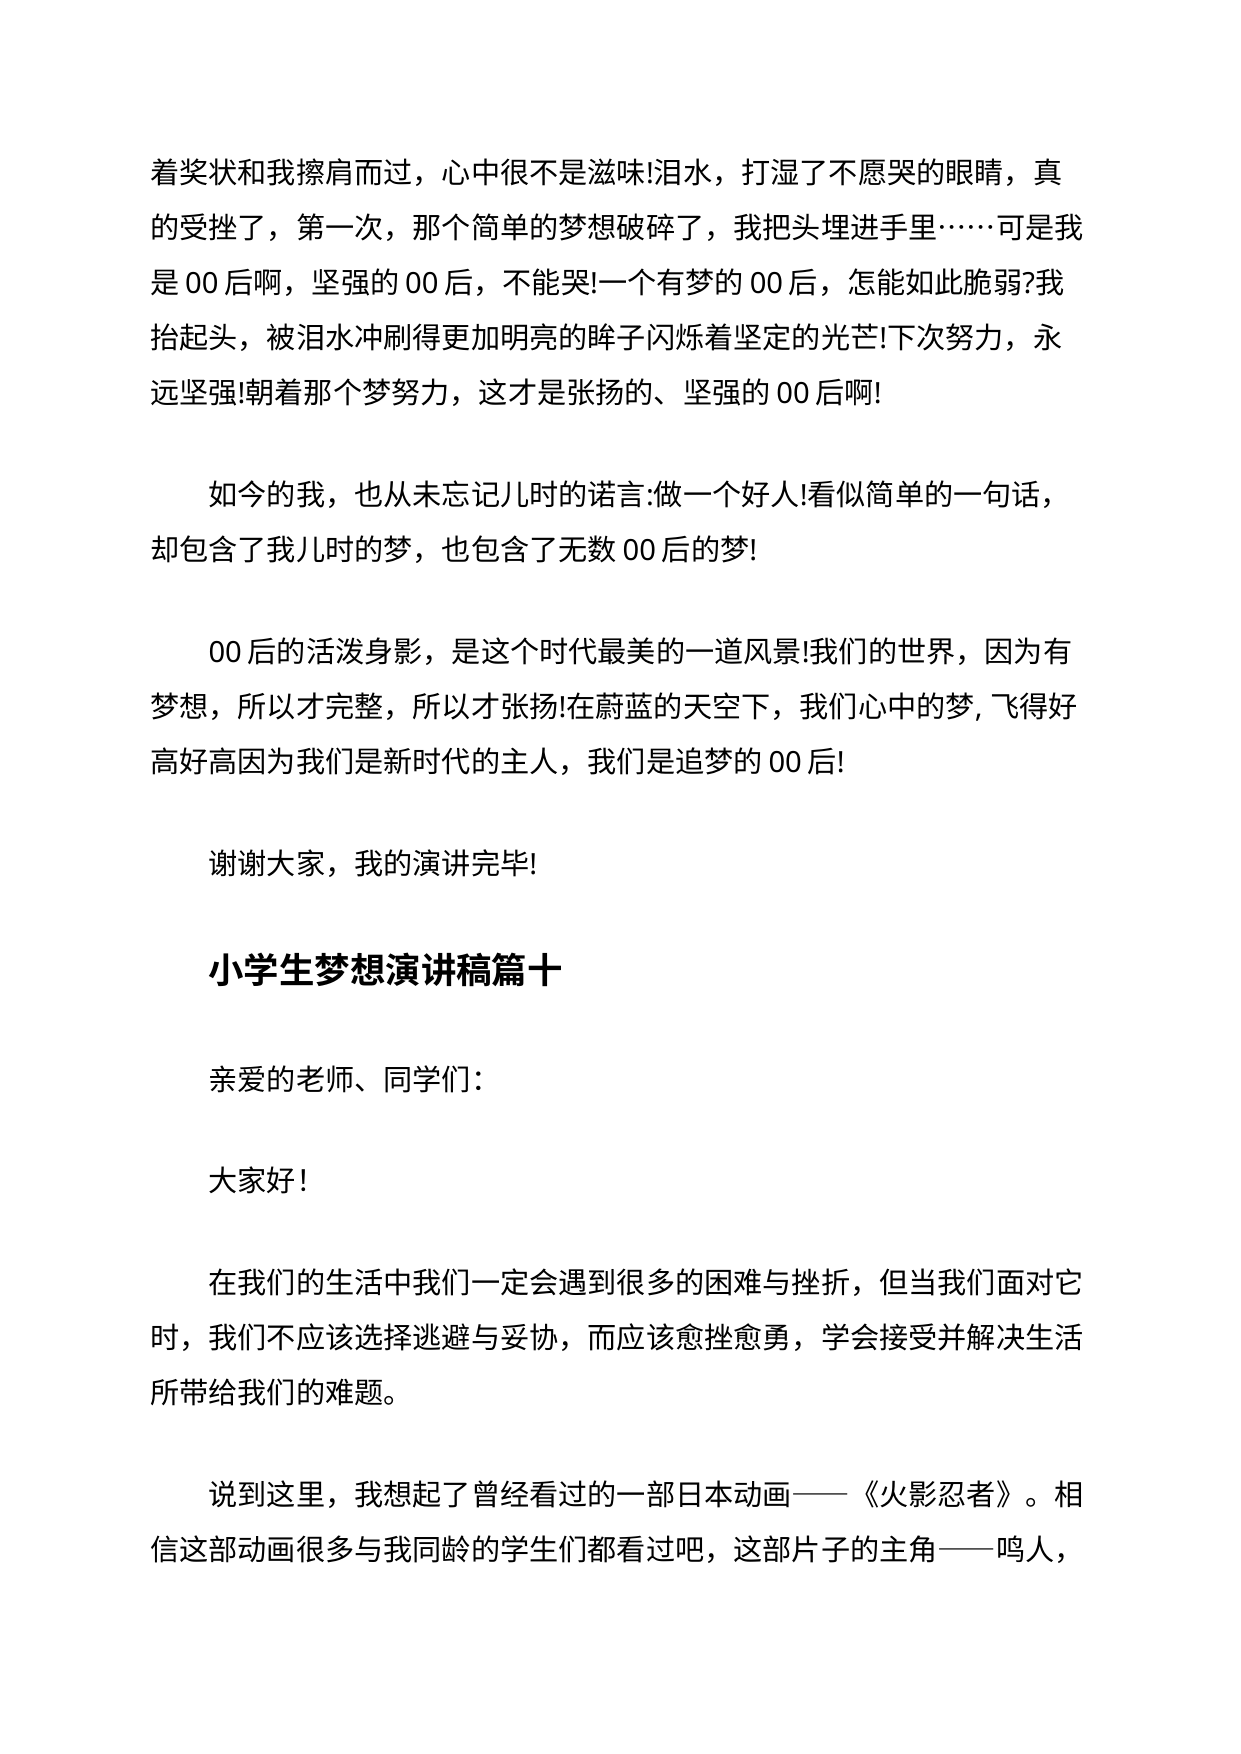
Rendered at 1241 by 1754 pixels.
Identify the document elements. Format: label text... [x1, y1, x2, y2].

text 小学生梦想演讲稿篇十 [150, 943, 1090, 994]
text 在我们的生活中我们一定会遇到很多的困难与挫折，但当我们面对它时，我们不应该选择逃避与妥协，而应该愈挫愈勇，学会接受并解决生活所带给我们的难题。 [150, 1260, 1090, 1412]
text 大家好！ [150, 1158, 1090, 1200]
text 00后的活泼身影，是这个时代最美的一道风景!我们的世界，因为有梦想，所以才完整，所以才张扬!在蔚蓝的天空下，我们心中的梦, 飞得好高好高因为我们是新时代的主人，我们是追梦的00后! [150, 629, 1090, 781]
text 谢谢大家，我的演讲完毕! [150, 841, 1090, 883]
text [150, 150, 1090, 412]
text 如今的我，也从未忘记儿时的诺言:做一个好人!看似简单的一句话，却包含了我儿时的梦，也包含了无数00后的梦! [150, 472, 1090, 569]
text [150, 1471, 1090, 1568]
text 亲爱的老师、同学们： [150, 1056, 1090, 1098]
